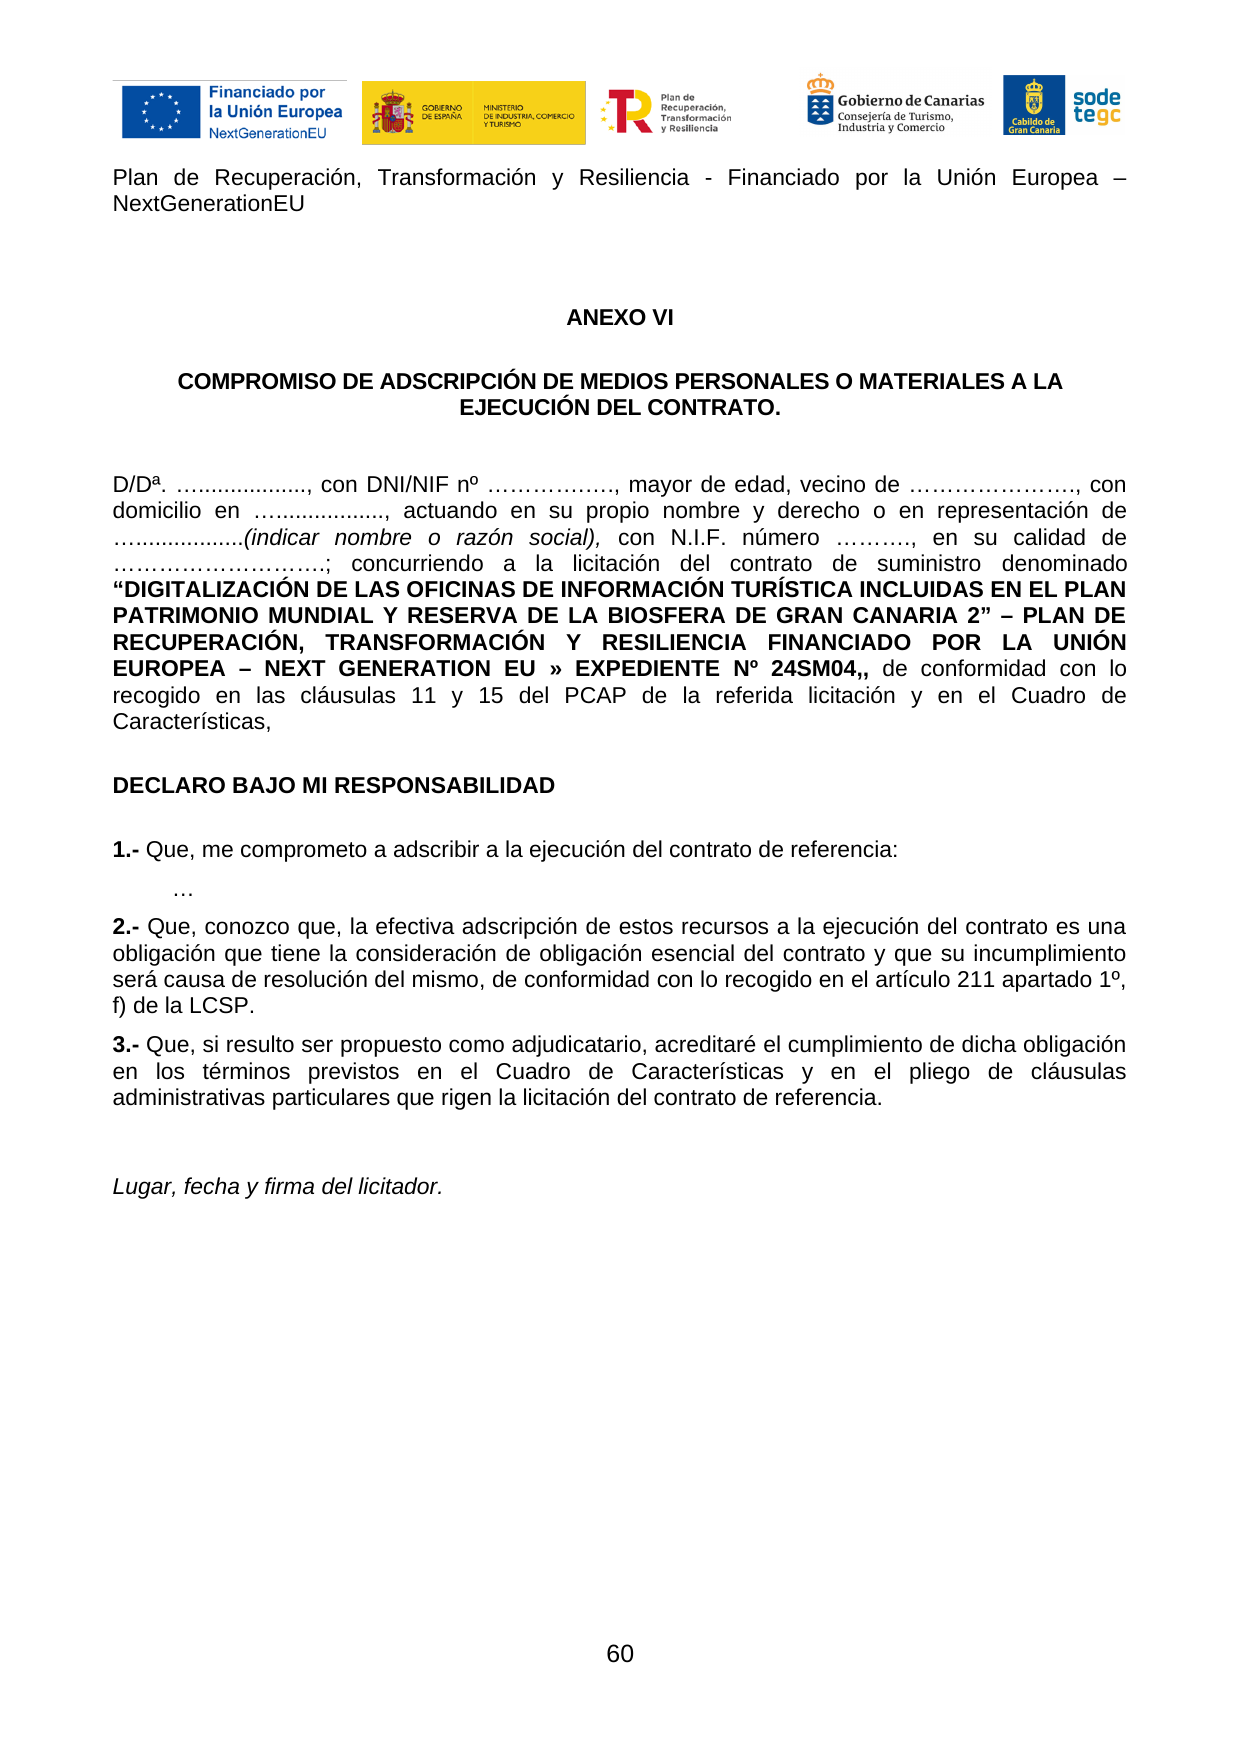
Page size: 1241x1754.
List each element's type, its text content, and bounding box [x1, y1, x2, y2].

list … [172, 874, 1128, 901]
text 2.- Que, conozco que, la efectiva adscripción de estos recursos a la ejecución del contrato es una obligación que tiene la consideración de obligación esencial del contrato y que su incumplimiento será causa de resolución del mismo, de conformidad con lo recogido en el artículo 211 apartado 1º, f) de la LCSP. [112, 913, 1128, 1019]
text 3.- Que, si resulto ser propuesto como adjudicatario, acreditaré el cumplimiento de dicha obligación en los términos previstos en el Cuadro de Características y en el pliego de cláusulas administrativas particulares que rigen la licitación del contrato de referencia. [112, 1031, 1128, 1110]
text D/Dª. …................., con DNI/NIF nº ………….…., mayor de edad, vecino de …………………., con domicilio en …................., actuando en su propio nombre y derecho o en representación de ….................(indicar nombre o razón social), con N.I.F. número ………., en su calidad de ……………………….; concurriendo a la licitación del contrato de suministro denominado “DIGITALIZACIÓN DE LAS OFICINAS DE INFORMACIÓN TURÍSTICA INCLUIDAS EN EL PLAN PATRIMONIO MUNDIAL Y RESERVA DE LA BIOSFERA DE GRAN CANARIA 2” – PLAN DE RECUPERACIÓN, TRANSFORMACIÓN Y RESILIENCIA FINANCIADO POR LA UNIÓN EUROPEA – NEXT GENERATION EU » EXPEDIENTE Nº 24SM04,, de conformidad con lo recogido en las cláusulas 11 y 15 del PCAP de la referida licitación y en el Cuadro de Características, [112, 471, 1128, 734]
subtitle COMPROMISO DE ADSCRIPCIÓN DE MEDIOS PERSONALES O MATERIALES A LA EJECUCIÓN DEL CONTRATO. [112, 368, 1128, 421]
text DECLARO BAJO MI RESPONSABILIDAD [112, 772, 1058, 798]
subtitle ANEXO VI [112, 304, 1128, 331]
picture [1003, 75, 1125, 135]
text 1.- Que, me comprometo a adscribir a la ejecución del contrato de referencia: [112, 836, 1128, 862]
text Lugar, fecha y firma del licitador. [112, 1173, 1058, 1199]
picture [798, 67, 992, 137]
picture [112, 75, 735, 149]
